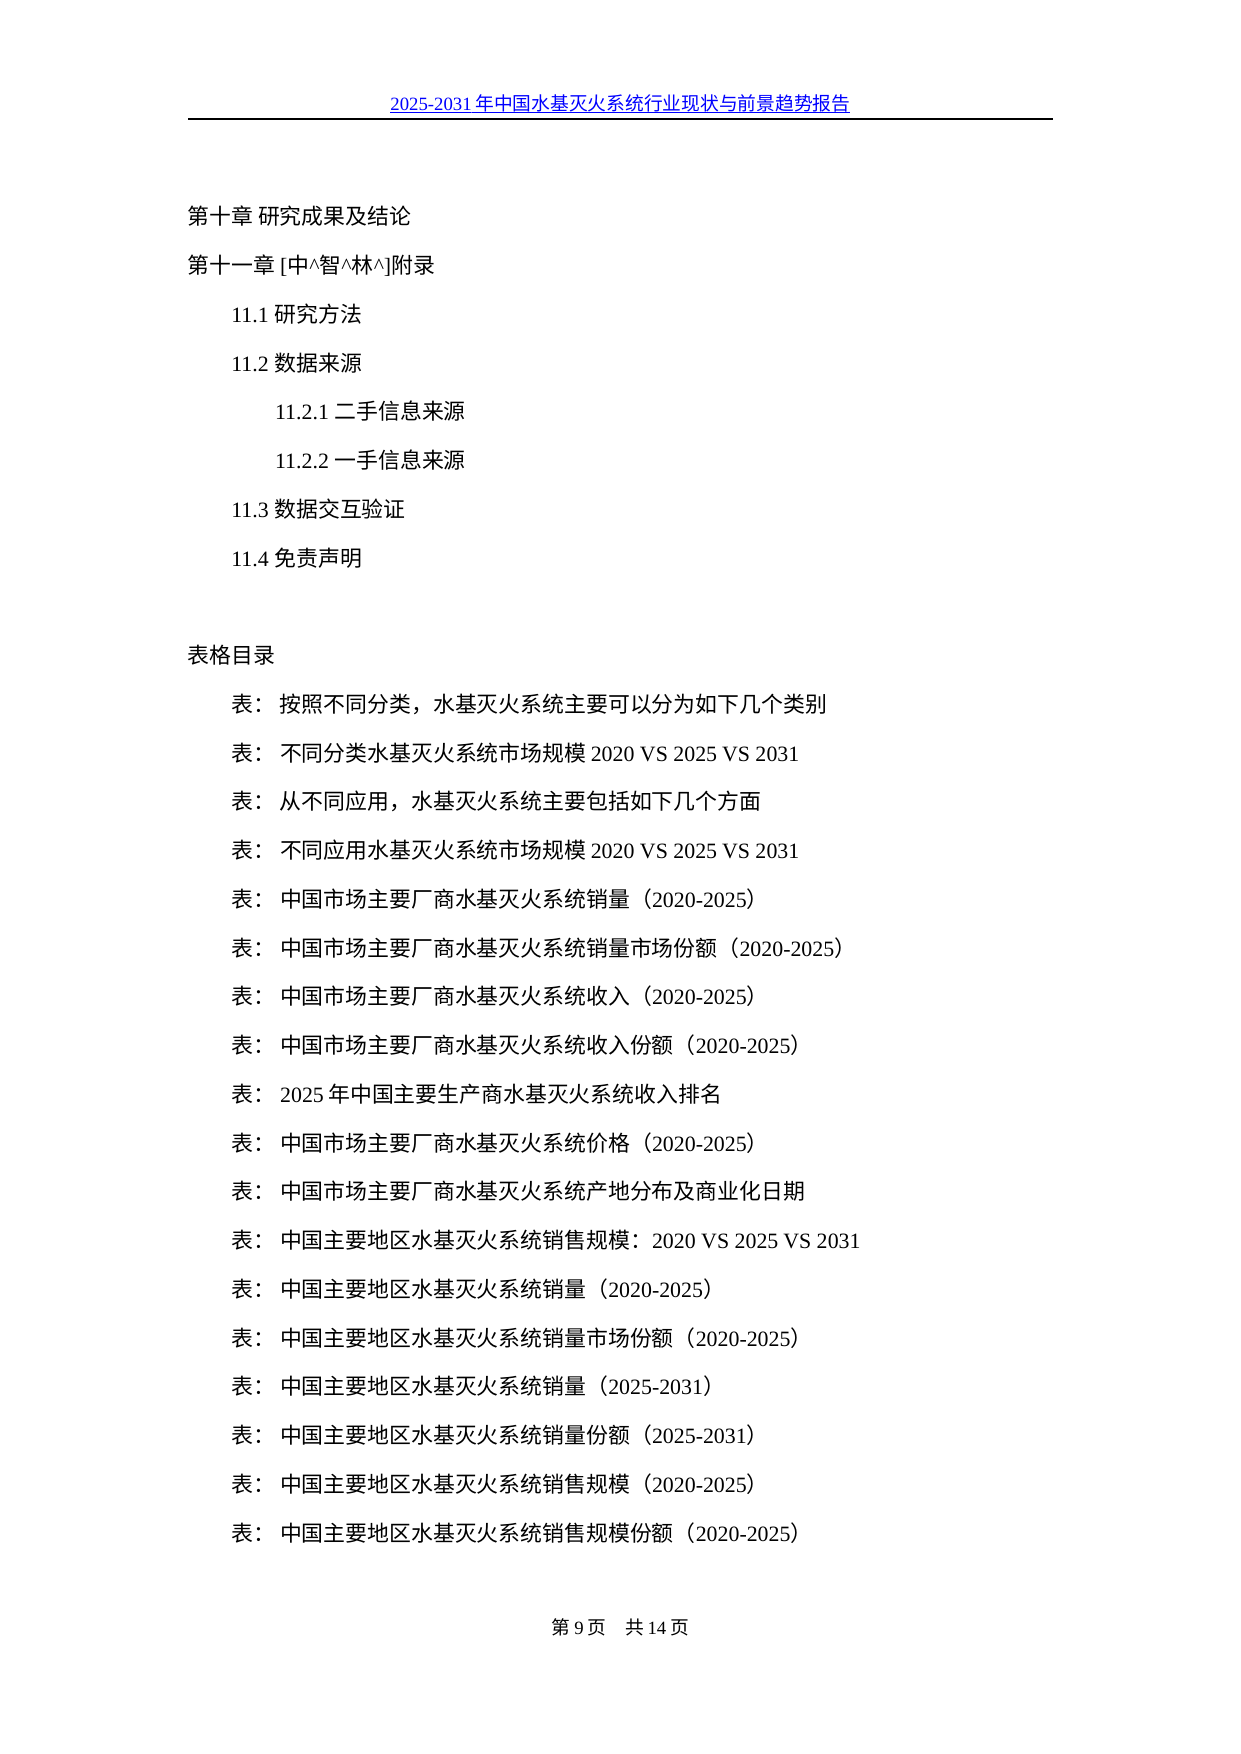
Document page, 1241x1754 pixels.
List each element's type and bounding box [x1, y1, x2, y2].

text [187, 150, 1053, 1548]
